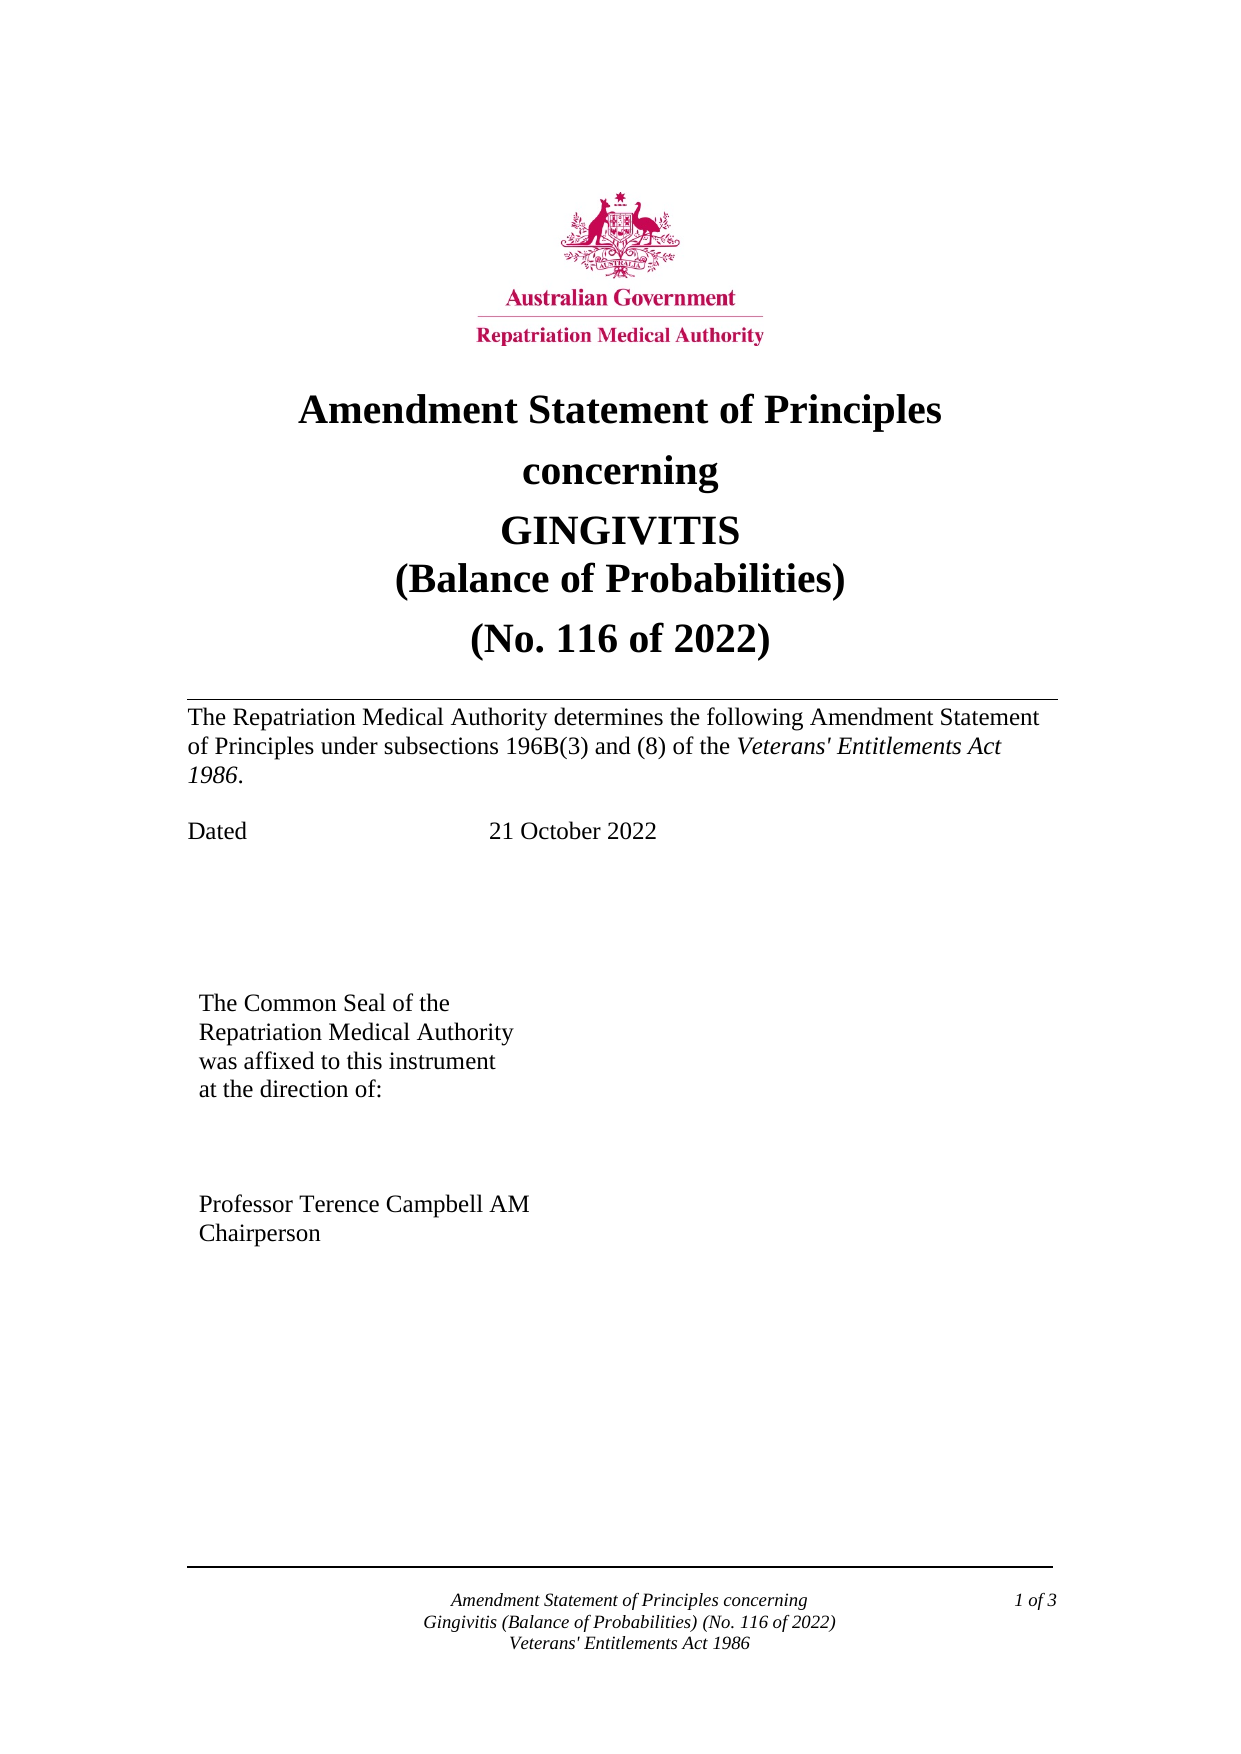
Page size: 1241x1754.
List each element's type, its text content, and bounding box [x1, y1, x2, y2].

text GINGIVITIS (Balance of Probabilities) [187, 506, 1053, 601]
text (No. 116 of 2022) [187, 614, 1053, 662]
text Dated 21 October 2022 [187, 816, 1053, 844]
table_cell Professor Terence Campbell AM Chairperson [187, 1132, 616, 1274]
text Amendment Statement of Principles [187, 385, 1053, 433]
text The Repatriation Medical Authority determines the following Amendment Statement of Principles under subsections 196B(3) and (8) of the Veterans' Entitlements Act 1986. [187, 700, 1058, 789]
picture [476, 192, 764, 346]
text concerning [187, 445, 1053, 493]
table_header The Common Seal of the Repatriation Medical Authority was affixed to this instrument at the direction of: [187, 988, 616, 1132]
